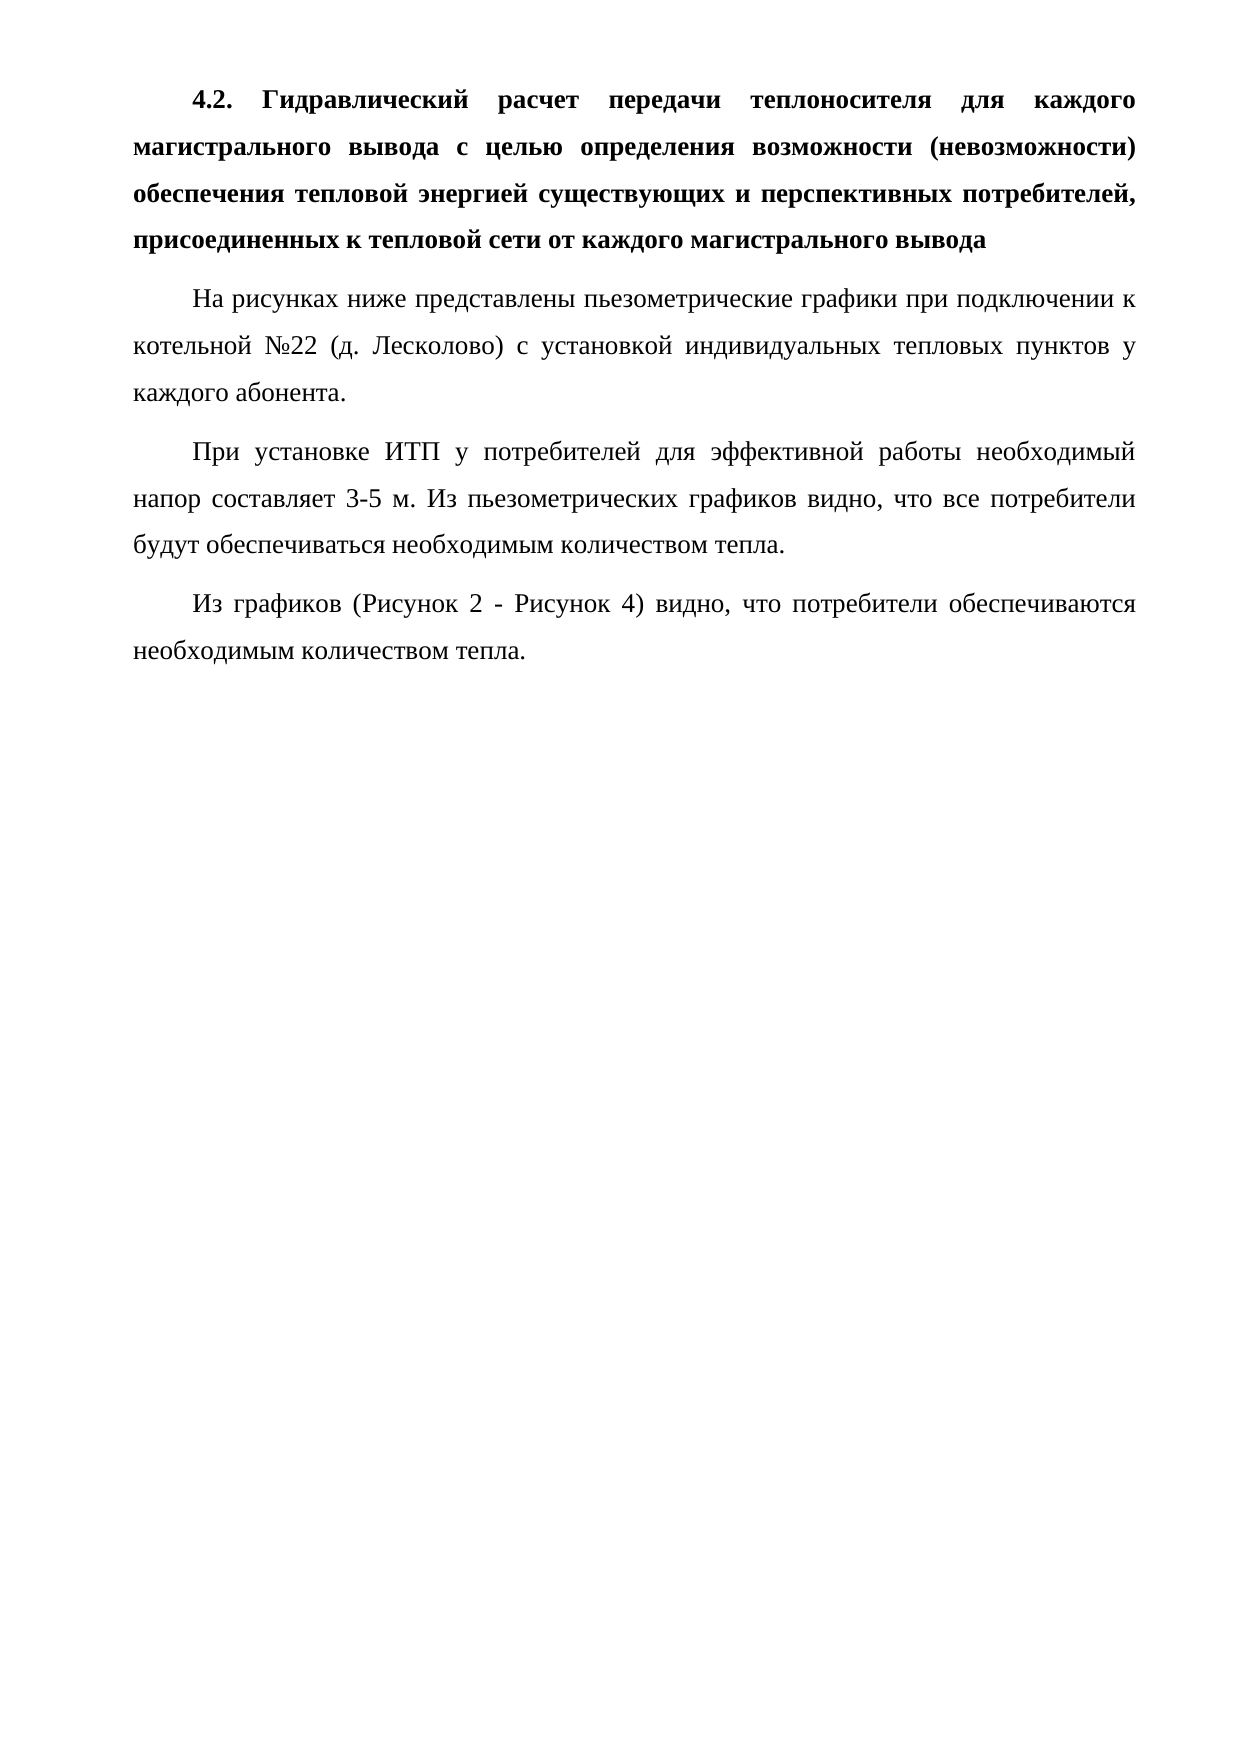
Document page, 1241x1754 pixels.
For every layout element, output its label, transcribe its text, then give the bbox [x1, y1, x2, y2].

text На рисунках ниже представлены пьезометрические графики при подключении к котельной №22 (д. Лесколово) с установкой индивидуальных тепловых пунктов у каждого абонента. [133, 282, 1137, 407]
subtitle 4.2. Гидравлический расчет передачи теплоносителя для каждого магистрального вывода с целью определения возможности (невозможности) обеспечения тепловой энергией существующих и перспективных потребителей, присоединенных к тепловой сети от каждого магистрального вывода [133, 83, 1137, 254]
text Из графиков (Рисунок 2 - Рисунок 4) видно, что потребители обеспечиваются необходимым количеством тепла. [133, 587, 1137, 665]
text При установке ИТП у потребителей для эффективной работы необходимый напор составляет 3-5 м. Из пьезометрических графиков видно, что все потребители будут обеспечиваться необходимым количеством тепла. [133, 435, 1137, 559]
